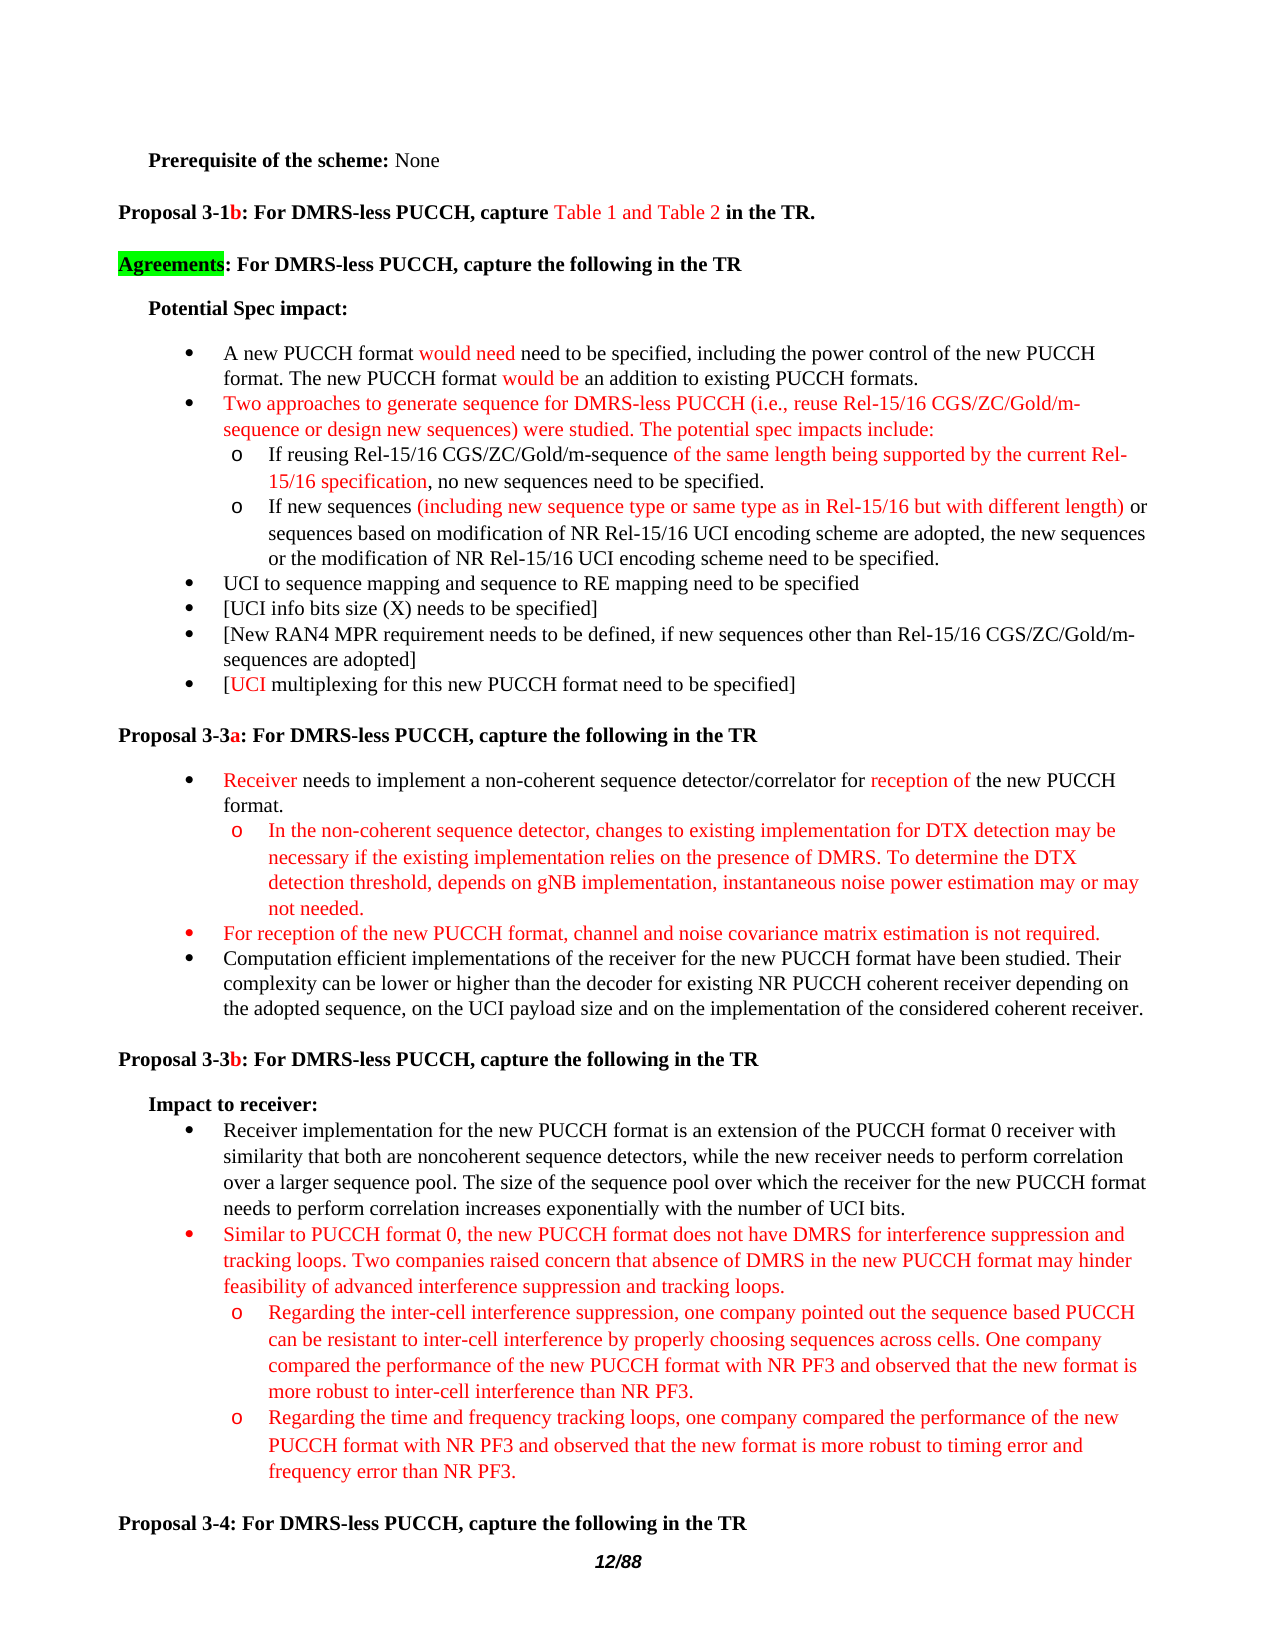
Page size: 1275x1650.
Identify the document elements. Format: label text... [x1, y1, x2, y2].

list UCI to sequence mapping and sequence to RE mapping need to be specified [186, 571, 1157, 595]
list If reusing Rel-15/16 CGS/ZC/Gold/m-sequence of the same length being supported by the current Rel-15/16 specification, no new sequences need to be specified. [231, 442, 1157, 493]
text Proposal 3-3b: For DMRS-less PUCCH, capture the following in the TR [118, 1047, 1157, 1071]
list In the non-coherent sequence detector, changes to existing implementation for DTX detection may be necessary if the existing implementation relies on the presence of DMRS. To determine the DTX detection threshold, depends on gNB implementation, instantaneous noise power estimation may or may not needed. [231, 818, 1157, 919]
list Receiver needs to implement a non-coherent sequence detector/correlator for reception of the new PUCCH format. [186, 768, 1157, 817]
text Impact to receiver: [148, 1092, 1157, 1116]
list Computation efficient implementations of the receiver for the new PUCCH format have been studied. Their complexity can be lower or higher than the decoder for existing NR PUCCH coherent receiver depending on the adopted sequence, on the UCI payload size and on the implementation of the considered coherent receiver. [186, 946, 1157, 1020]
list A new PUCCH format would need need to be specified, including the power control of the new PUCCH format. The new PUCCH format would be an addition to existing PUCCH formats. [186, 341, 1157, 390]
text Proposal 3-1b: For DMRS-less PUCCH, capture Table 1 and Table 2 in the TR. [118, 199, 1157, 224]
list [UCI info bits size (X) needs to be specified] [186, 596, 1157, 620]
text Proposal 3-3a: For DMRS-less PUCCH, capture the following in the TR [118, 723, 1157, 747]
list [UCI multiplexing for this new PUCCH format need to be specified] [186, 672, 1157, 696]
list For reception of the new PUCCH format, channel and noise covariance matrix estimation is not required. [186, 921, 1157, 945]
list If new sequences (including new sequence type or same type as in Rel-15/16 but with different length) or sequences based on modification of NR Rel-15/16 UCI encoding scheme are adopted, the new sequences or the modification of NR Rel-15/16 UCI encoding scheme need to be specified. [231, 494, 1157, 570]
list Regarding the inter-cell interference suppression, one company pointed out the sequence based PUCCH can be resistant to inter-cell interference by properly choosing sequences across cells. One company compared the performance of the new PUCCH format with NR PF3 and observed that the new format is more robust to inter-cell interference than NR PF3. [231, 1299, 1157, 1403]
list Receiver implementation for the new PUCCH format is an extension of the PUCCH format 0 receiver with similarity that both are noncoherent sequence detectors, while the new receiver needs to perform correlation over a larger sequence pool. The size of the sequence pool over which the receiver for the new PUCCH format needs to perform correlation increases exponentially with the number of UCI bits. [186, 1118, 1157, 1220]
text Prerequisite of the scheme: None [148, 148, 1157, 172]
text Potential Spec impact: [148, 296, 1157, 320]
list [New RAN4 MPR requirement needs to be defined, if new sequences other than Rel-15/16 CGS/ZC/Gold/m-sequences are adopted] [186, 621, 1157, 671]
text Agreements: For DMRS-less PUCCH, capture the following in the TR [224, 251, 1157, 276]
text Proposal 3-4: For DMRS-less PUCCH, capture the following in the TR [118, 1510, 1157, 1534]
list Regarding the time and frequency tracking loops, one company compared the performance of the new PUCCH format with NR PF3 and observed that the new format is more robust to timing error and frequency error than NR PF3. [231, 1405, 1157, 1483]
list Two approaches to generate sequence for DMRS-less PUCCH (i.e., reuse Rel-15/16 CGS/ZC/Gold/m-sequence or design new sequences) were studied. The potential spec impacts include: [186, 391, 1157, 441]
list Similar to PUCCH format 0, the new PUCCH format does not have DMRS for interference suppression and tracking loops. Two companies raised concern that absence of DMRS in the new PUCCH format may hinder feasibility of advanced interference suppression and tracking loops. [186, 1222, 1157, 1298]
